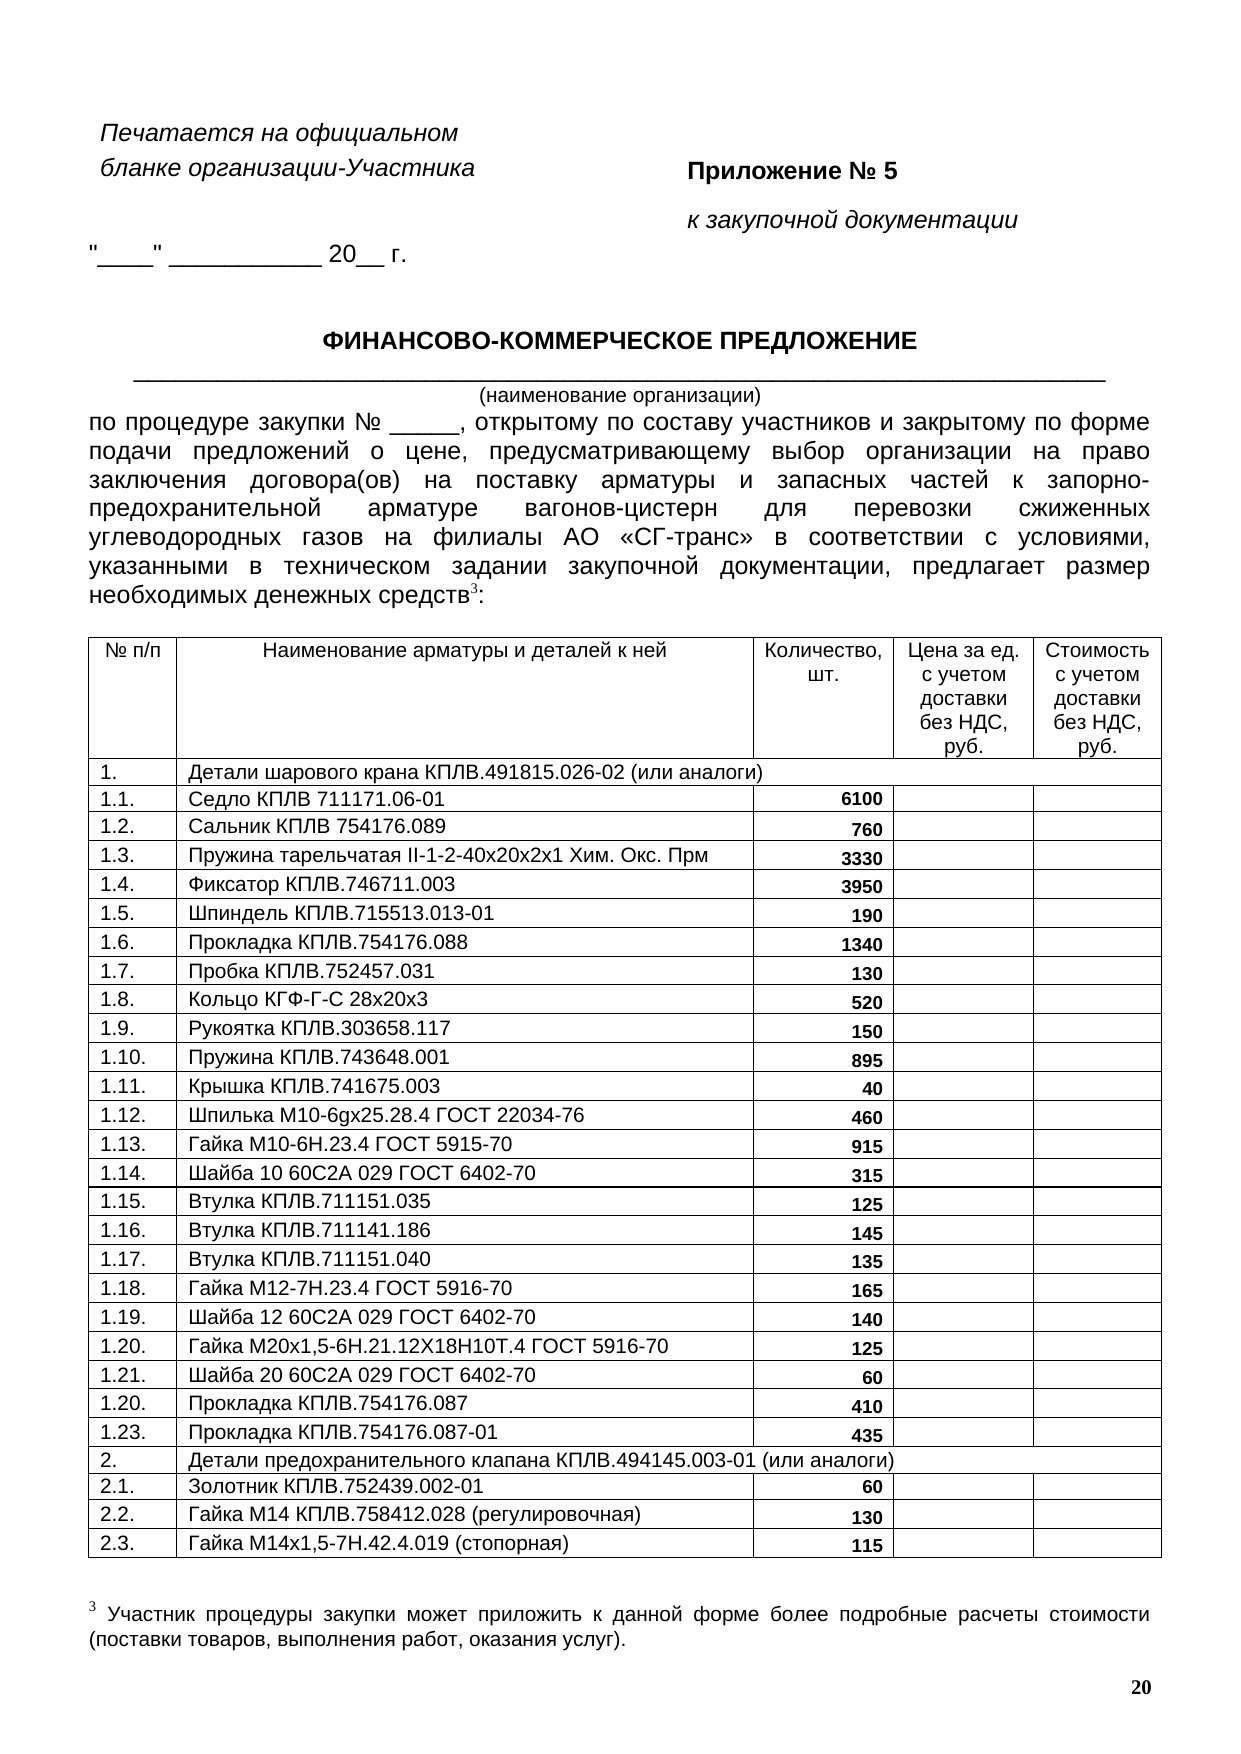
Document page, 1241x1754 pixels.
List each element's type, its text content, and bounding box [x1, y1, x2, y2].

table_cell 115 [754, 1529, 893, 1557]
table_cell [1034, 1159, 1161, 1186]
table_cell Прокладка КПЛВ.754176.087-01 [177, 1418, 753, 1446]
table_cell Гайка М14х1,5-7Н.42.4.019 (стопорная) [177, 1529, 753, 1557]
table_cell Втулка КПЛВ.711141.186 [177, 1216, 753, 1244]
table_cell Детали предохранительного клапана КПЛВ.494145.003-01 (или аналоги) [177, 1447, 1161, 1473]
table_cell [894, 812, 1033, 840]
table_cell 1.13. [89, 1130, 176, 1157]
table_cell 130 [754, 1500, 893, 1528]
table_cell Втулка КПЛВ.711151.035 [177, 1188, 753, 1215]
table_cell 2.2. [89, 1500, 176, 1528]
table_cell 410 [754, 1389, 893, 1417]
table_cell 1.20. [89, 1389, 176, 1417]
table_cell [894, 1500, 1033, 1528]
table_cell 125 [754, 1188, 893, 1215]
table_cell Шайба 10 60С2А 029 ГОСТ 6402-70 [177, 1159, 753, 1186]
table_cell [894, 1216, 1033, 1244]
table_cell 1. [89, 759, 176, 785]
table_cell [1034, 1332, 1161, 1359]
table_cell 915 [754, 1130, 893, 1157]
table_cell [894, 985, 1033, 1013]
table_cell 2.3. [89, 1529, 176, 1557]
table_cell Прокладка КПЛВ.754176.088 [177, 928, 753, 956]
table_cell 1.23. [89, 1418, 176, 1446]
table_cell 3330 [754, 841, 893, 869]
table_cell [1034, 899, 1161, 927]
table_cell [894, 1101, 1033, 1129]
table_cell 1.7. [89, 957, 176, 984]
table_cell [894, 786, 1033, 811]
table_cell 1.21. [89, 1361, 176, 1388]
table_cell [1034, 928, 1161, 956]
table_cell 190 [754, 899, 893, 927]
table_cell 1340 [754, 928, 893, 956]
table_cell 1.2. [89, 812, 176, 840]
table_cell [1034, 1014, 1161, 1042]
table_cell [894, 928, 1033, 956]
table_cell [894, 1159, 1033, 1186]
table_cell 6100 [754, 786, 893, 811]
table_cell [1034, 1500, 1161, 1528]
table_cell [1034, 841, 1161, 869]
table_cell [1034, 786, 1161, 811]
text по процедуре закупки № _____, открытому по составу участников и закрытому по форме подачи предложений о цене, предусматривающему выбор организации на право заключения договора(ов) на поставку арматуры и запасных частей к запорно-предохранительной арматуре вагонов-цистерн для перевозки сжиженных углеводородных газов на филиалы АО «СГ-транс» в соответствии с условиями, указанными в техническом задании закупочной документации, предлагает размер необходимых денежных средств: [89, 407, 1152, 608]
table_cell 135 [754, 1245, 893, 1273]
table_cell 1.15. [89, 1188, 176, 1215]
table_cell [1034, 1216, 1161, 1244]
table_cell 1.20. [89, 1332, 176, 1359]
table_cell [894, 1474, 1033, 1499]
table_cell [894, 1130, 1033, 1157]
table_cell [1034, 1043, 1161, 1071]
text ФИНАНСОВО-КОММЕРЧЕСКОЕ ПРЕДЛОЖЕНИЕ [89, 326, 1152, 354]
table_cell 1.19. [89, 1303, 176, 1331]
table_cell Шайба 20 60С2А 029 ГОСТ 6402-70 [177, 1361, 753, 1388]
table_cell [1034, 1361, 1161, 1388]
table_cell Фиксатор КПЛВ.746711.003 [177, 870, 753, 898]
table_cell [894, 1014, 1033, 1042]
table_header № п/п [89, 638, 176, 758]
table_cell Гайка М14 КПЛВ.758412.028 (регулировочная) [177, 1500, 753, 1528]
table_cell Втулка КПЛВ.711151.040 [177, 1245, 753, 1273]
table_cell 1.3. [89, 841, 176, 869]
table_cell Гайка М20х1,5-6H.21.12Х18Н10Т.4 ГОСТ 5916-70 [177, 1332, 753, 1359]
table_header Наименование арматуры и деталей к ней [177, 638, 753, 758]
table_cell 140 [754, 1303, 893, 1331]
table_cell Пружина КПЛВ.743648.001 [177, 1043, 753, 1071]
table_cell Пружина тарельчатая II-1-2-40х20х2х1 Хим. Окс. Прм [177, 841, 753, 869]
table_cell [894, 841, 1033, 869]
table_cell Кольцо КГФ-Г-С 28х20х3 [177, 985, 753, 1013]
table_cell [1034, 1072, 1161, 1100]
table_header Приложение № 5 к закупочной документации [587, 118, 1086, 239]
table_cell 760 [754, 812, 893, 840]
table_cell 895 [754, 1043, 893, 1071]
table_cell 1.8. [89, 985, 176, 1013]
table_cell [894, 957, 1033, 984]
table_cell Золотник КПЛВ.752439.002-01 [177, 1474, 753, 1499]
table_cell 1.14. [89, 1159, 176, 1186]
table_cell [894, 1303, 1033, 1331]
table_cell 2. [89, 1447, 176, 1473]
table_cell 1.12. [89, 1101, 176, 1129]
table_cell [1034, 870, 1161, 898]
table_cell Седло КПЛВ 711171.06-01 [177, 786, 753, 811]
table_cell [894, 899, 1033, 927]
table_cell 1.6. [89, 928, 176, 956]
table_cell Шпиндель КПЛВ.715513.013-01 [177, 899, 753, 927]
table_cell 460 [754, 1101, 893, 1129]
table_cell [1034, 985, 1161, 1013]
table_cell [894, 1332, 1033, 1359]
table_cell [894, 1274, 1033, 1302]
text "____" ___________ 20__ г. [89, 239, 1152, 268]
table_cell [1034, 1418, 1161, 1446]
text ______________________________________________________________________ (наименование организации) [89, 354, 1152, 407]
table_cell 315 [754, 1159, 893, 1186]
table_cell [1034, 1188, 1161, 1215]
table_cell [1034, 957, 1161, 984]
table_cell 1.10. [89, 1043, 176, 1071]
table_cell [894, 1418, 1033, 1446]
table_cell Крышка КПЛВ.741675.003 [177, 1072, 753, 1100]
table_cell Пробка КПЛВ.752457.031 [177, 957, 753, 984]
table_cell 60 [754, 1361, 893, 1388]
table_cell 1.18. [89, 1274, 176, 1302]
table_cell 520 [754, 985, 893, 1013]
table_header Печатается на официальном бланке организации-Участника [89, 118, 587, 239]
table_cell [1034, 1245, 1161, 1273]
table_cell 1.4. [89, 870, 176, 898]
table_header Количество, шт. [754, 638, 893, 758]
table_cell [894, 1529, 1033, 1557]
table_cell [1034, 812, 1161, 840]
table_cell [894, 1245, 1033, 1273]
table_cell [1034, 1101, 1161, 1129]
table_header Стоимость с учетом доставки без НДС, руб. [1034, 638, 1161, 758]
table_cell 130 [754, 957, 893, 984]
table_cell 1.5. [89, 899, 176, 927]
table_cell 150 [754, 1014, 893, 1042]
table_cell [894, 1043, 1033, 1071]
table_cell Детали шарового крана КПЛВ.491815.026-02 (или аналоги) [177, 759, 1161, 785]
table_cell 60 [754, 1474, 893, 1499]
table_cell 40 [754, 1072, 893, 1100]
table_cell 1.1. [89, 786, 176, 811]
table_cell [1034, 1389, 1161, 1417]
table_cell 125 [754, 1332, 893, 1359]
table_cell 1.11. [89, 1072, 176, 1100]
table_cell Гайка М12-7H.23.4 ГОСТ 5916-70 [177, 1274, 753, 1302]
table_cell 1.16. [89, 1216, 176, 1244]
table_cell Шайба 12 60С2А 029 ГОСТ 6402-70 [177, 1303, 753, 1331]
table_cell [894, 870, 1033, 898]
table_cell Сальник КПЛВ 754176.089 [177, 812, 753, 840]
table_cell [894, 1361, 1033, 1388]
table_cell [894, 1389, 1033, 1417]
table_cell Рукоятка КПЛВ.303658.117 [177, 1014, 753, 1042]
table_cell [894, 1188, 1033, 1215]
table_cell [1034, 1529, 1161, 1557]
table_cell 3950 [754, 870, 893, 898]
table_cell 145 [754, 1216, 893, 1244]
table_cell Прокладка КПЛВ.754176.087 [177, 1389, 753, 1417]
table_cell 2.1. [89, 1474, 176, 1499]
table_cell [1034, 1474, 1161, 1499]
table_cell [894, 1072, 1033, 1100]
table_cell 1.17. [89, 1245, 176, 1273]
table_header Цена за ед. с учетом доставки без НДС, руб. [894, 638, 1033, 758]
table_cell [1034, 1274, 1161, 1302]
table_cell [1034, 1303, 1161, 1331]
table_cell 165 [754, 1274, 893, 1302]
table_cell 1.9. [89, 1014, 176, 1042]
table_cell Гайка М10-6H.23.4 ГОСТ 5915-70 [177, 1130, 753, 1157]
table_cell 435 [754, 1418, 893, 1446]
table_cell [1034, 1130, 1161, 1157]
table_cell Шпилька М10-6gх25.28.4 ГОСТ 22034-76 [177, 1101, 753, 1129]
